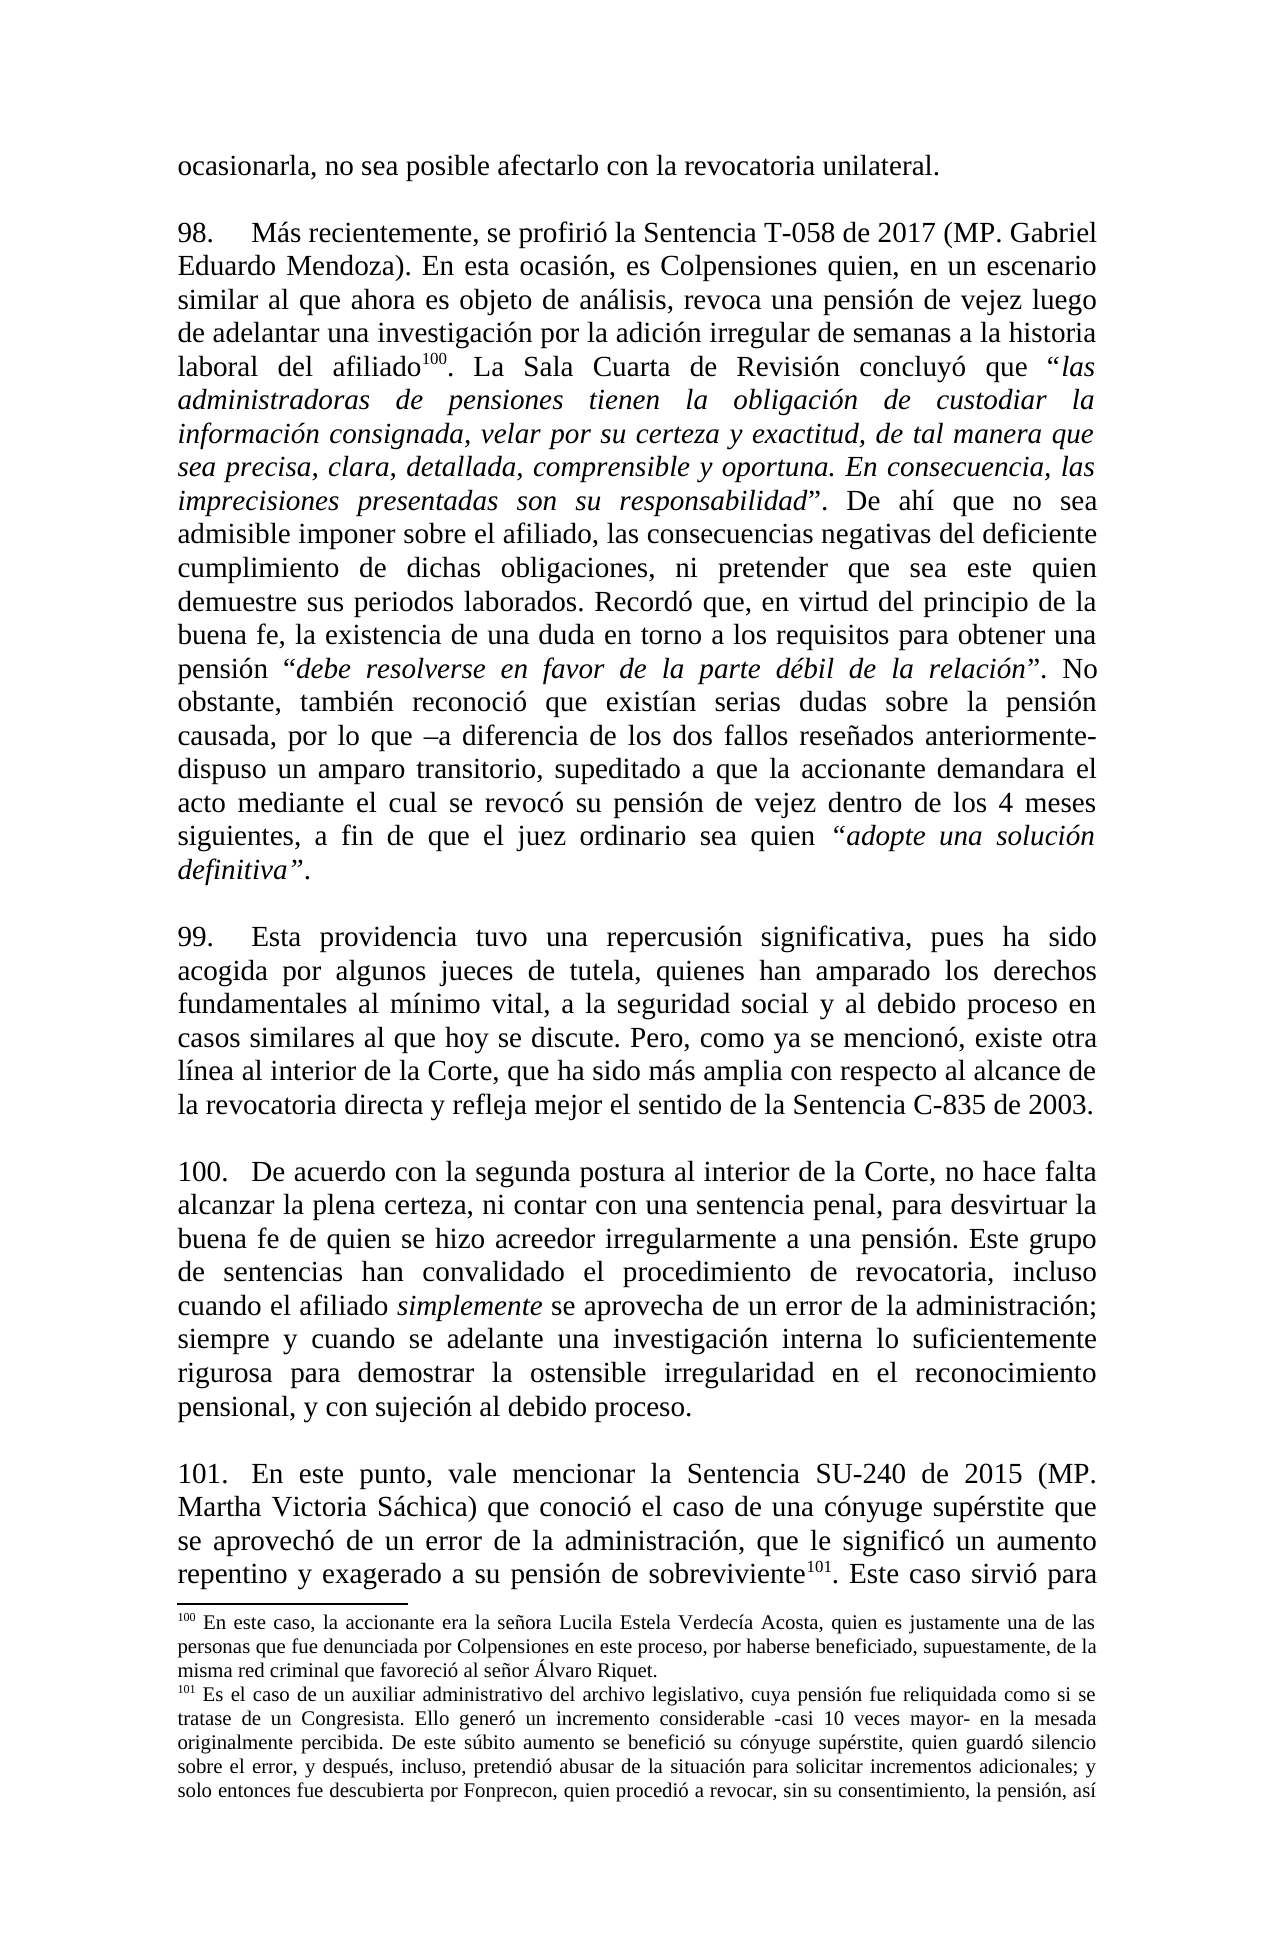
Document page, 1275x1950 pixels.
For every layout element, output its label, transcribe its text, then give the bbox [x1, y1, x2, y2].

list De acuerdo con la segunda postura al interior de la Corte, no hace falta alcanzar la plena certeza, ni contar con una sentencia penal, para desvirtuar la buena fe de quien se hizo acreedor irregularmente a una pensión. Este grupo de sentencias han convalidado el procedimiento de revocatoria, incluso cuando el afiliado simplemente se aprovecha de un error de la administración; siempre y cuando se adelante una investigación interna lo suficientemente rigurosa para demostrar la ostensible irregularidad en el reconocimiento pensional, y con sujeción al debido proceso. [177, 1154, 1098, 1422]
list Esta providencia tuvo una repercusión significativa, pues ha sido acogida por algunos jueces de tutela, quienes han amparado los derechos fundamentales al mínimo vital, a la seguridad social y al debido proceso en casos similares al que hoy se discute. Pero, como ya se mencionó, existe otra línea al interior de la Corte, que ha sido más amplia con respecto al alcance de la revocatoria directa y refleja mejor el sentido de la Sentencia C-835 de 2003. [177, 919, 1098, 1120]
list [177, 148, 1098, 181]
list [177, 1456, 1098, 1590]
list Más recientemente, se profirió la Sentencia T-058 de 2017 (MP. Gabriel Eduardo Mendoza). En esta ocasión, es Colpensiones quien, en un escenario similar al que ahora es objeto de análisis, revoca una pensión de vejez luego de adelantar una investigación por la adición irregular de semanas a la historia laboral del afiliado. La Sala Cuarta de Revisión concluyó que “las administradoras de pensiones tienen la obligación de custodiar la información consignada, velar por su certeza y exactitud, de tal manera que sea precisa, clara, detallada, comprensible y oportuna. En consecuencia, las imprecisiones presentadas son su responsabilidad”. De ahí que no sea admisible imponer sobre el afiliado, las consecuencias negativas del deficiente cumplimiento de dichas obligaciones, ni pretender que sea este quien demuestre sus periodos laborados. Recordó que, en virtud del principio de la buena fe, la existencia de una duda en torno a los requisitos para obtener una pensión “debe resolverse en favor de la parte débil de la relación”. No obstante, también reconoció que existían serias dudas sobre la pensión causada, por lo que –a diferencia de los dos fallos reseñados anteriormente- dispuso un amparo transitorio, supeditado a que la accionante demandara el acto mediante el cual se revocó su pensión de vejez dentro de los 4 meses siguientes, a fin de que el juez ordinario sea quien “adopte una solución definitiva”. [177, 215, 1098, 886]
